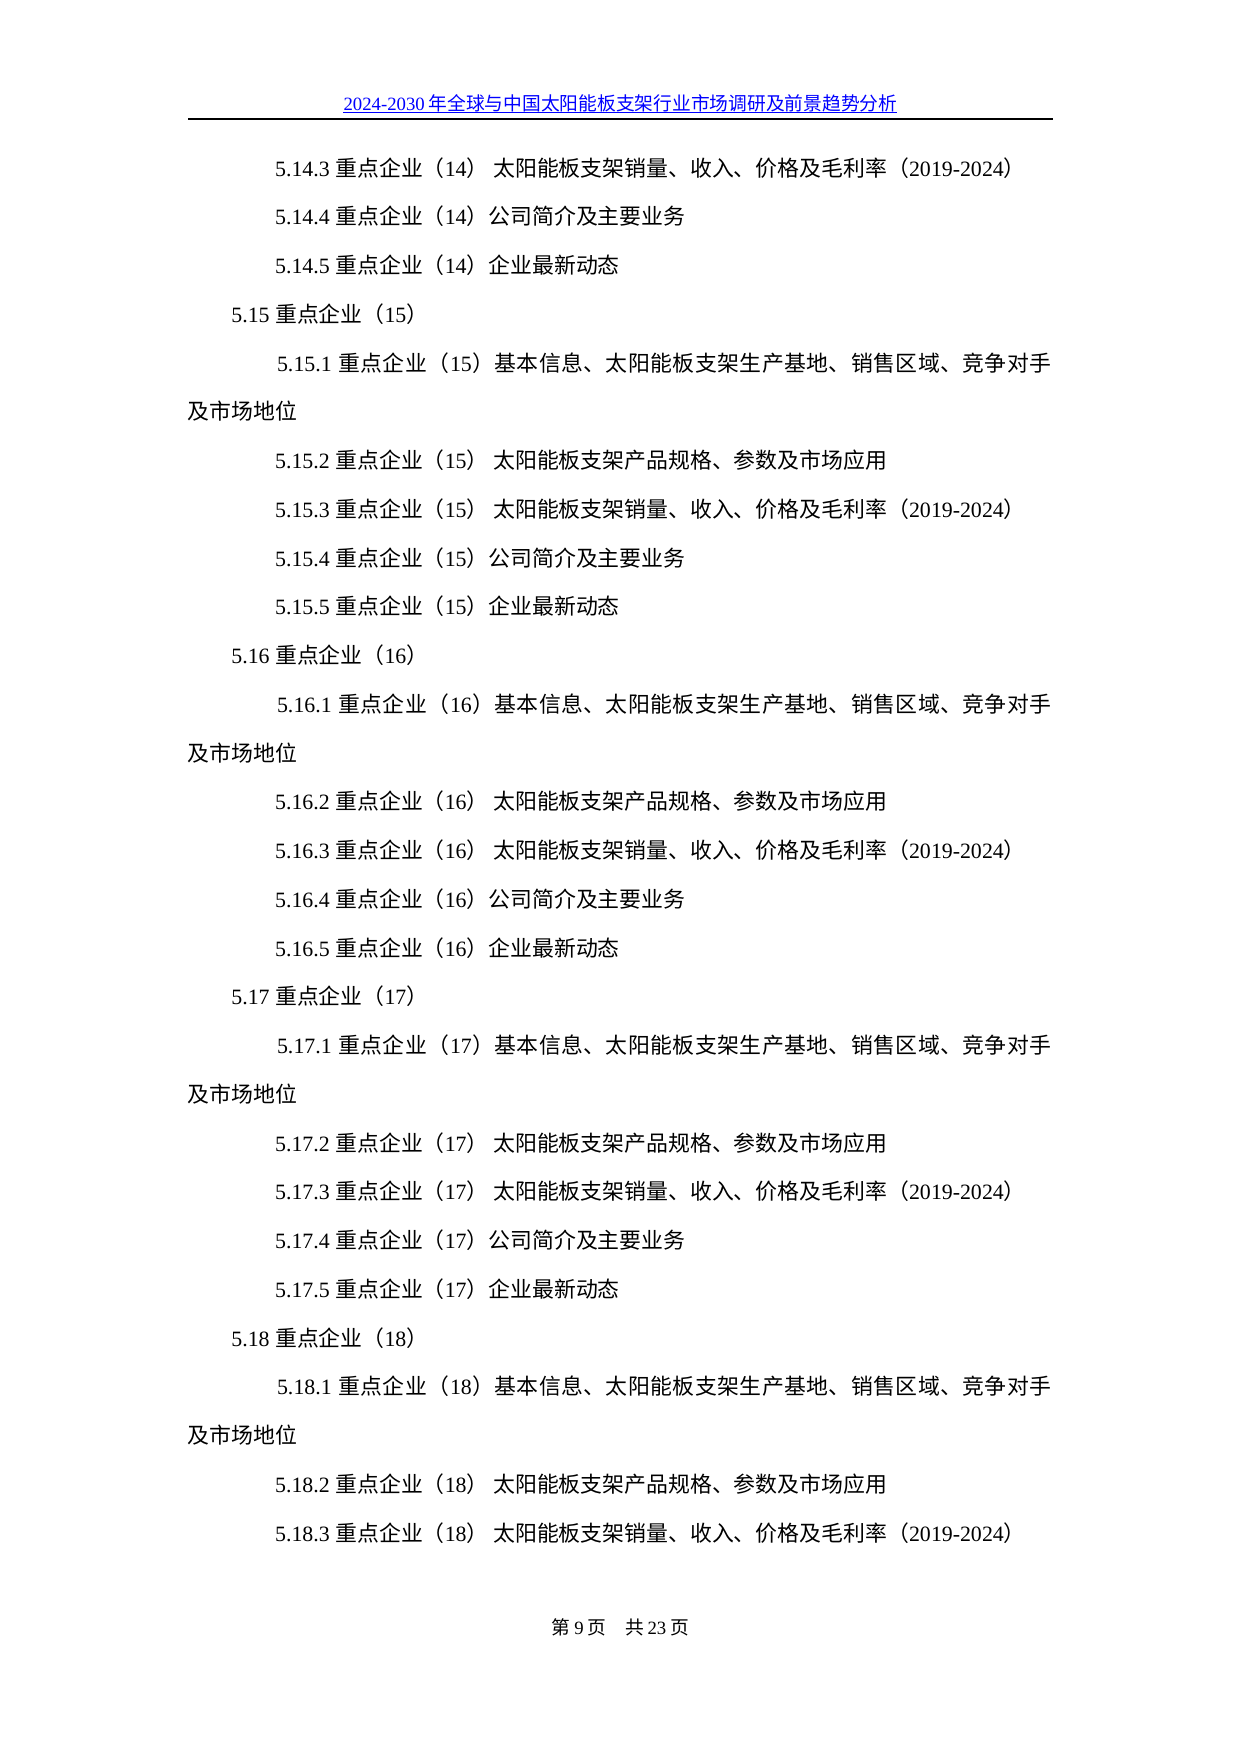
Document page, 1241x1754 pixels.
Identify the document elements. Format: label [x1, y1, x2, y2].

text [187, 150, 1053, 1548]
